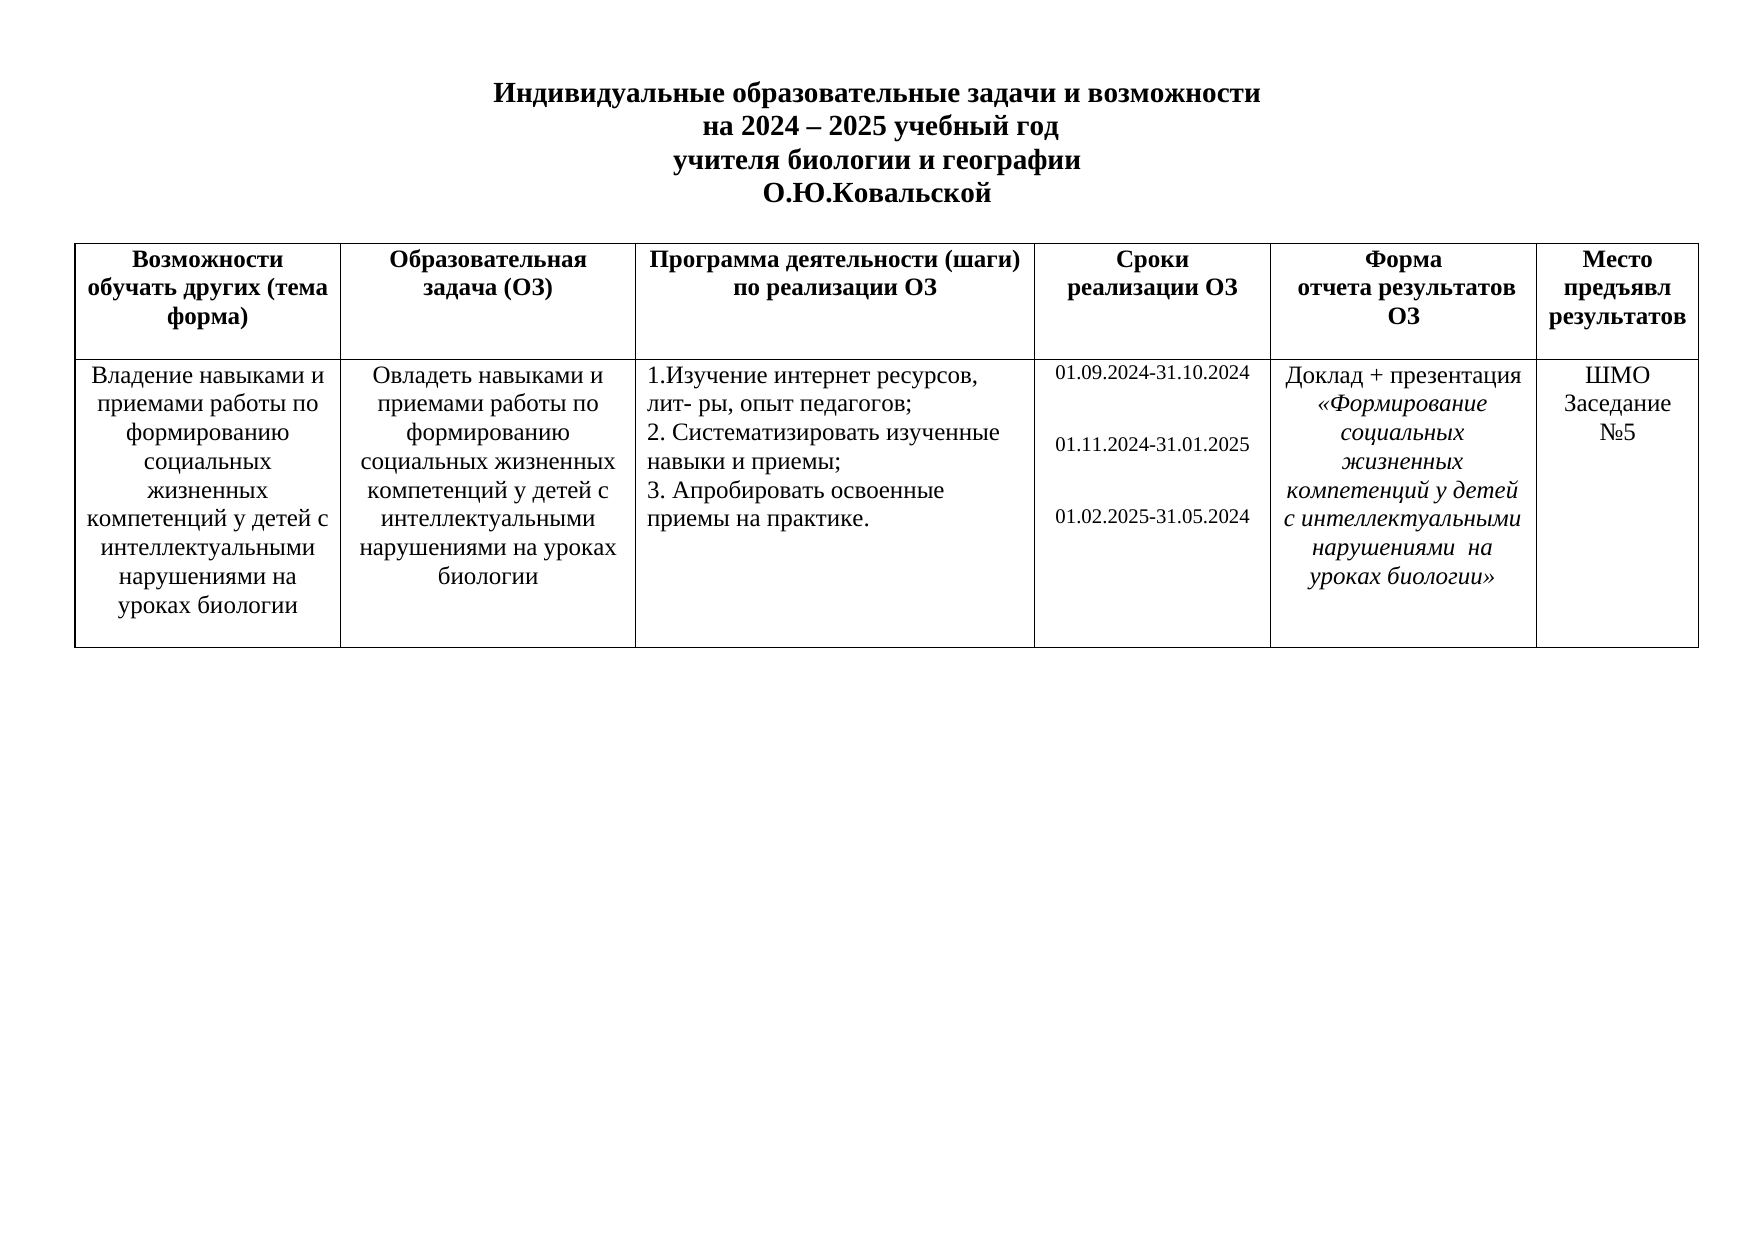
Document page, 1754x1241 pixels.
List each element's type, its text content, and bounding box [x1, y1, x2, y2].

table_cell 1.Изучение интернет ресурсов, лит- ры, опыт педагогов; 2. Систематизировать изученные навыки и приемы; 3. Апробировать освоенные приемы на практике. [636, 360, 1034, 647]
text на 2024 – 2025 учебный год [75, 108, 1679, 142]
table_header Место предъявл результатов [1537, 244, 1698, 359]
table_header Форма отчета результатов ОЗ [1271, 244, 1536, 359]
table_header Возможности обучать других (тема форма) [76, 244, 340, 359]
text учителя биологии и географии [75, 142, 1679, 176]
table_cell 01.09.2024-31.10.2024 01.11.2024-31.01.2025 01.02.2025-31.05.2024 [1035, 360, 1270, 647]
text О.Ю.Ковальской [75, 176, 1679, 209]
table_cell Владение навыками и приемами работы по формированию социальных жизненных компетенций у детей с интеллектуальными нарушениями на уроках биологии [76, 360, 340, 647]
table_cell Овладеть навыками и приемами работы по формированию социальных жизненных компетенций у детей с интеллектуальными нарушениями на уроках биологии [341, 360, 635, 647]
table_header Сроки реализации ОЗ [1035, 244, 1270, 359]
table_cell ШМО Заседание №5 [1537, 360, 1698, 647]
table_cell Доклад + презентация «Формирование социальных жизненных компетенций у детей с интеллектуальными нарушениями на уроках биологии» [1271, 360, 1536, 647]
text Индивидуальные образовательные задачи и возможности [75, 75, 1679, 108]
table_header Программа деятельности (шаги) по реализации ОЗ [636, 244, 1034, 359]
table_header Образовательная задача (ОЗ) [341, 244, 635, 359]
